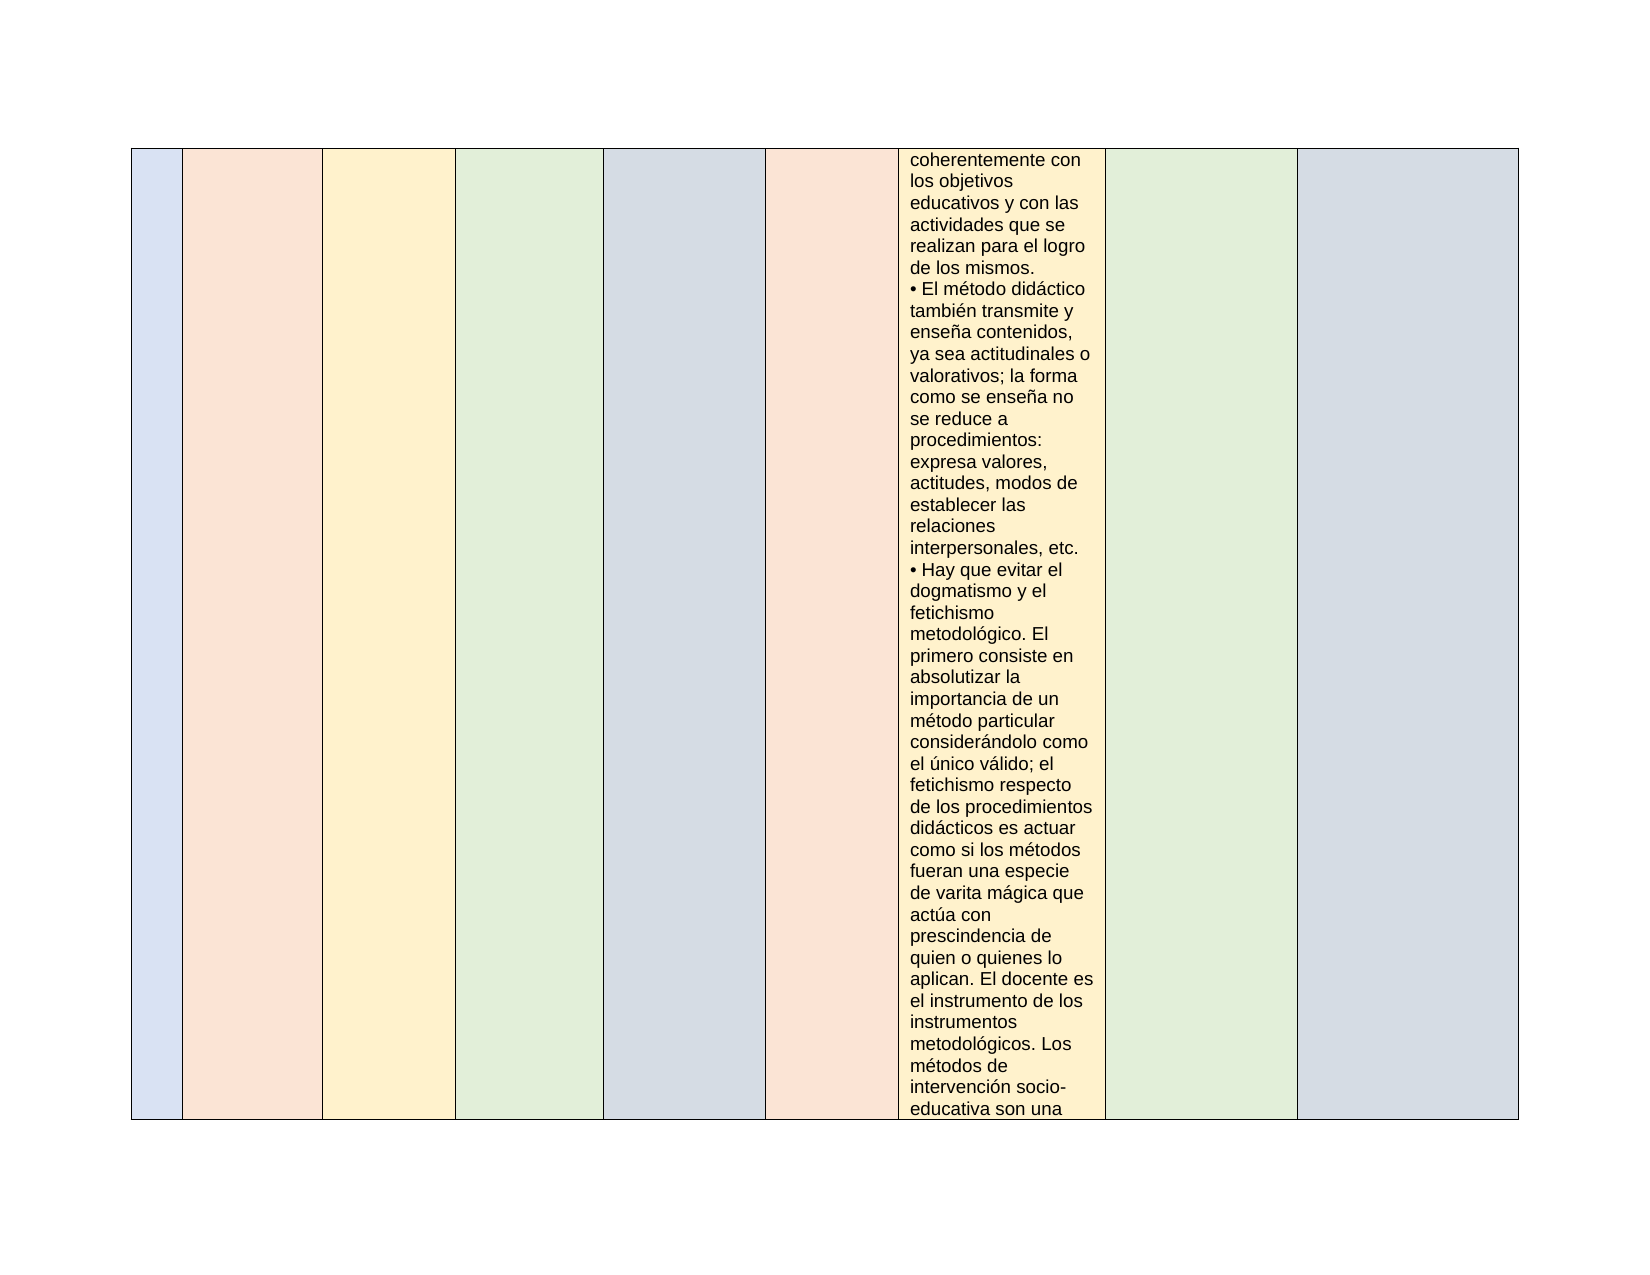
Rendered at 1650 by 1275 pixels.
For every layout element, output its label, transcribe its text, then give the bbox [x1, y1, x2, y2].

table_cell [899, 149, 1105, 1119]
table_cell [1298, 149, 1518, 1119]
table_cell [183, 149, 322, 1119]
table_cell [323, 149, 455, 1119]
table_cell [604, 149, 765, 1119]
table_cell 2. [132, 149, 182, 1119]
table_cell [1106, 149, 1297, 1119]
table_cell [766, 149, 898, 1119]
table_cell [456, 149, 603, 1119]
